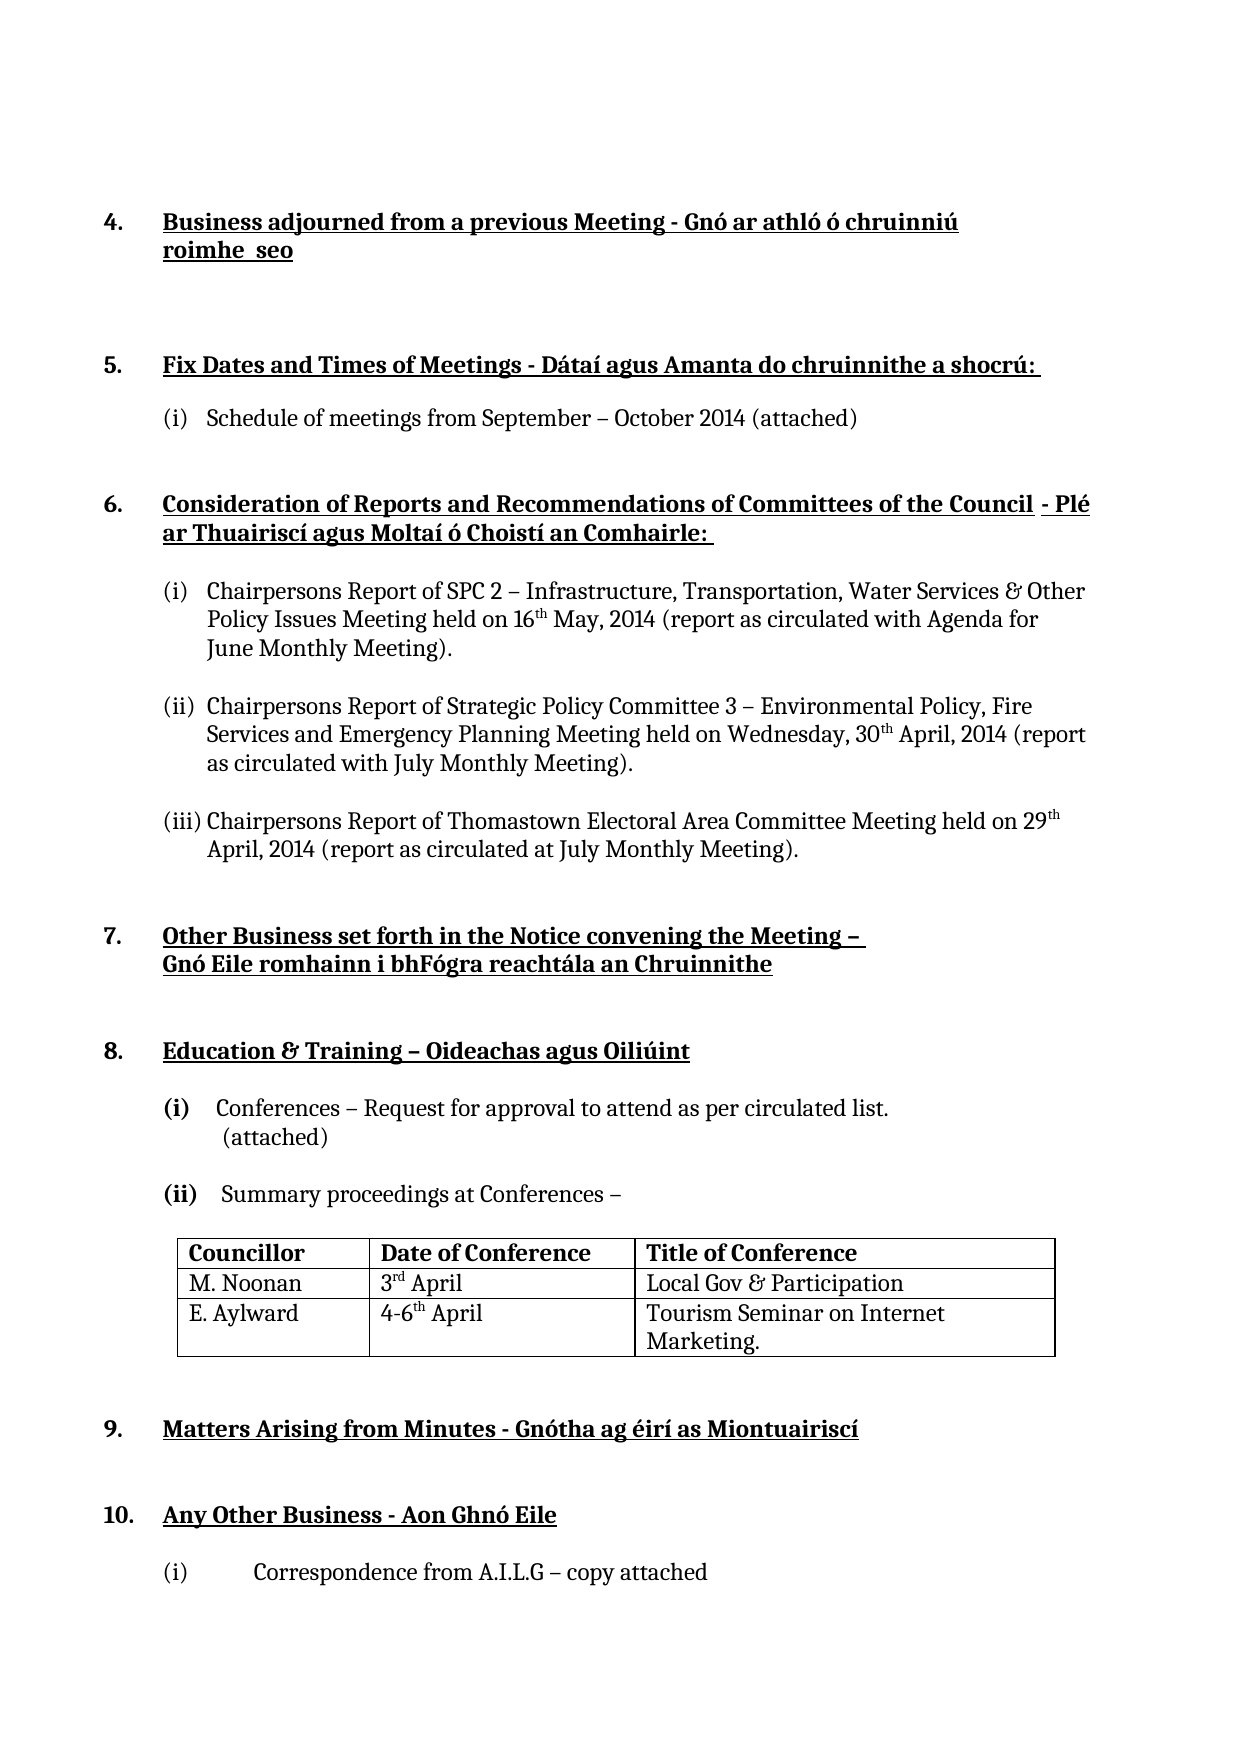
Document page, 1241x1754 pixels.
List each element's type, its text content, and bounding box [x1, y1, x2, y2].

table_cell 4-6th April [370, 1299, 634, 1356]
list Gnó Eile romhainn i bhFógra reachtála an Chruinnithe [162, 950, 1090, 979]
list Chairpersons Report of SPC 2 – Infrastructure, Transportation, Water Services & Other Policy Issues Meeting held on 16th May, 2014 (report as circulated with Agenda for June Monthly Meeting). [162, 577, 1090, 663]
list Schedule of meetings from September – October 2014 (attached) [162, 404, 1090, 433]
list Summary proceedings at Conferences – [162, 1180, 1090, 1209]
table_cell M. Noonan [178, 1269, 369, 1297]
list Business adjourned from a previous Meeting - Gnó ar athló ó chruinniú [103, 207, 1090, 236]
list Fix Dates and Times of Meetings - Dátaí agus Amanta do chruinnithe a shocrú: [103, 351, 1090, 380]
table_cell Local Gov & Participation [636, 1269, 1054, 1297]
table_cell 3rd April [370, 1269, 634, 1297]
list Chairpersons Report of Strategic Policy Committee 3 – Environmental Policy, Fire Services and Emergency Planning Meeting held on Wednesday, 30th April, 2014 (report as circulated with July Monthly Meeting). [162, 692, 1090, 778]
table_cell Tourism Seminar on Internet Marketing. [636, 1299, 1054, 1356]
text (i) Correspondence from A.I.L.G – copy attached [162, 1558, 1090, 1587]
table_header Date of Conference [370, 1239, 634, 1268]
list roimhe seo [162, 236, 1090, 265]
list Consideration of Reports and Recommendations of Committees of the Council - Plé ar Thuairiscí agus Moltaí ó Choistí an Comhairle: [103, 490, 1090, 548]
table_cell E. Aylward [178, 1299, 369, 1356]
table_header Title of Conference [636, 1239, 1054, 1268]
list Any Other Business - Aon Ghnó Eile [103, 1501, 1090, 1529]
list Matters Arising from Minutes - Gnótha ag éirí as Miontuairiscí [103, 1414, 1090, 1443]
table_header Councillor [178, 1239, 369, 1268]
list Chairpersons Report of Thomastown Electoral Area Committee Meeting held on 29th April, 2014 (report as circulated at July Monthly Meeting). [162, 807, 1090, 864]
list Conferences – Request for approval to attend as per circulated list. [162, 1094, 1090, 1123]
text (attached) [222, 1123, 1090, 1152]
list Education & Training – Oideachas agus Oiliúint [103, 1037, 1090, 1065]
list Other Business set forth in the Notice convening the Meeting – [103, 922, 1090, 950]
